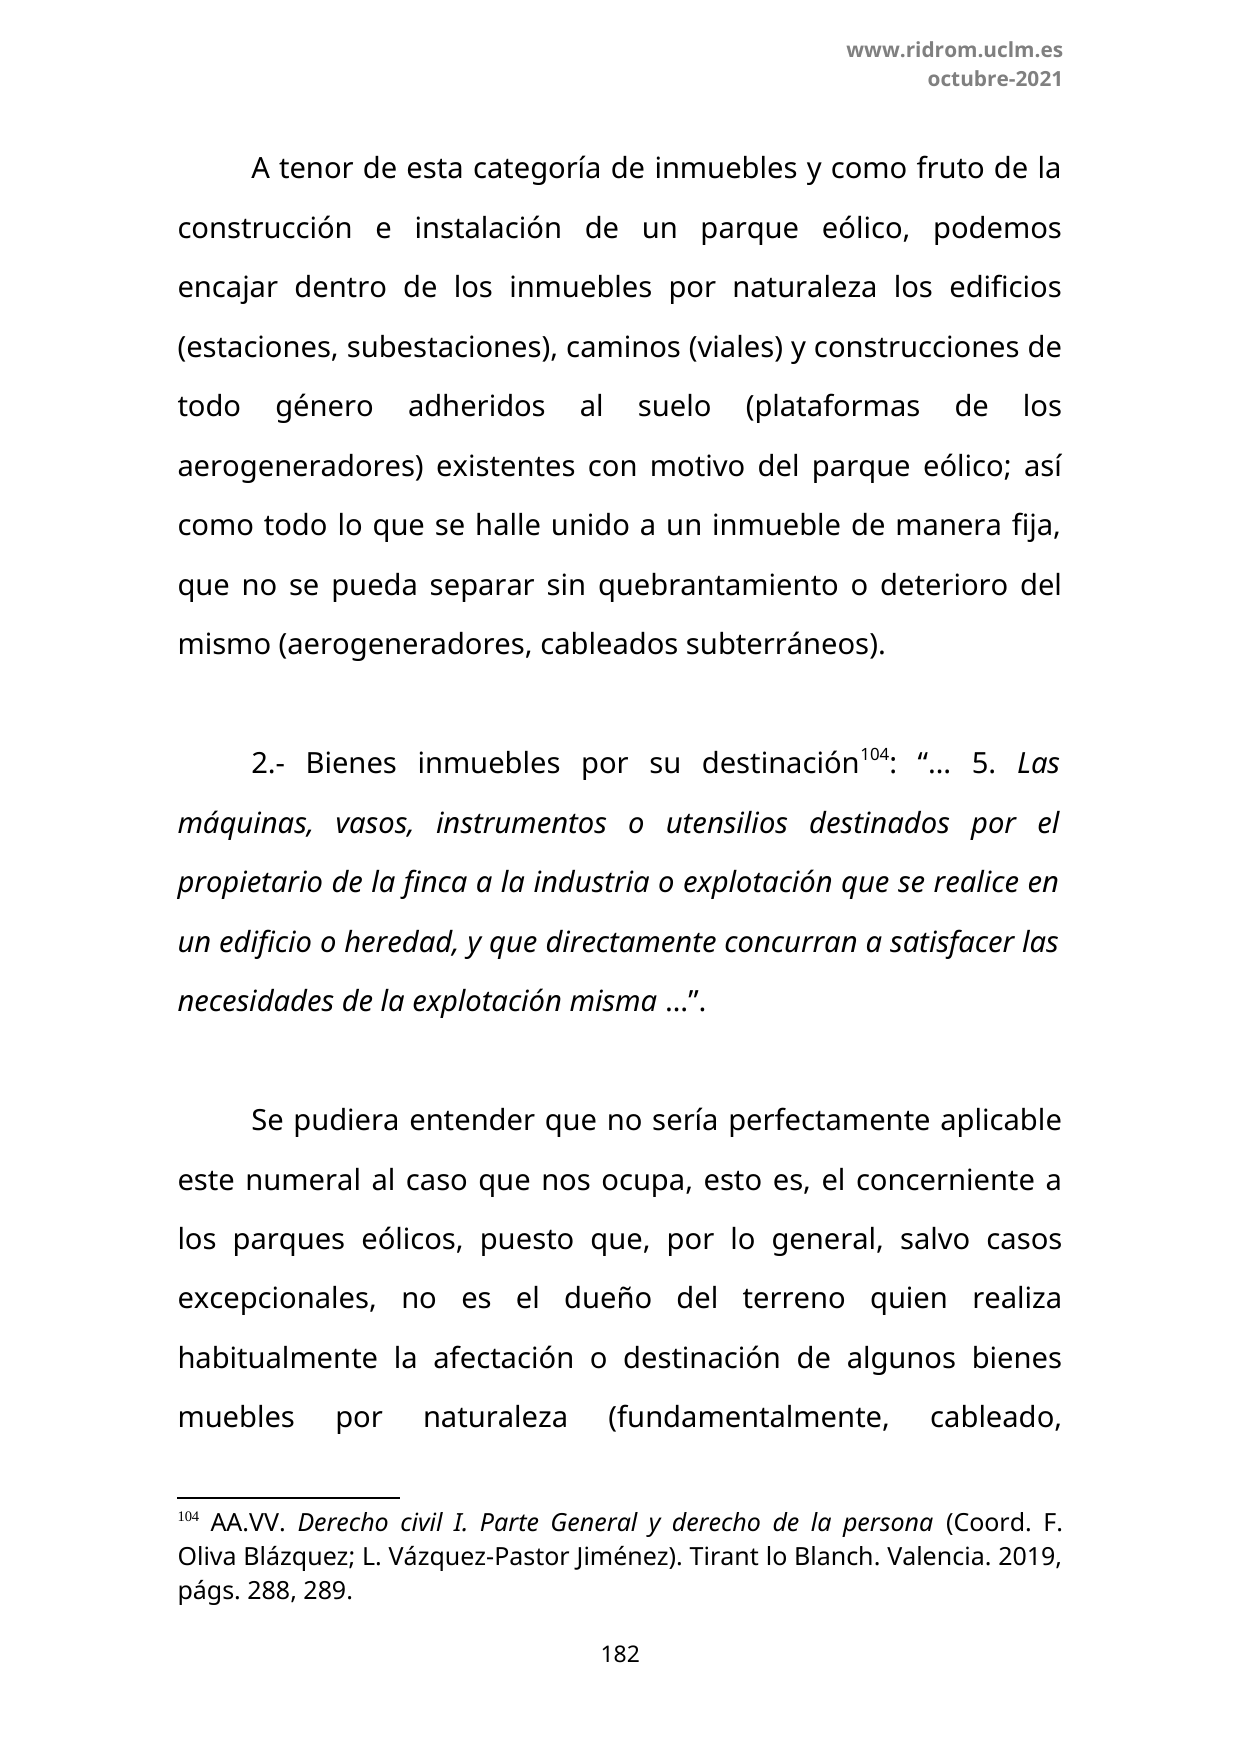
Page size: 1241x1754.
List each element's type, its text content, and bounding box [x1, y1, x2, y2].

text A tenor de esta categoría de inmuebles y como fruto de la construcción e instalación de un parque eólico, podemos encajar dentro de los inmuebles por naturaleza los edificios (estaciones, subestaciones), caminos (viales) y construcciones de todo género adheridos al suelo (plataformas de los aerogeneradores) existentes con motivo del parque eólico; así como todo lo que se halle unido a un inmueble de manera fija, que no se pueda separar sin quebrantamiento o deterioro del mismo (aerogeneradores, cableados subterráneos). [177, 148, 1063, 663]
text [177, 1099, 1063, 1436]
text 2.- Bienes inmuebles por su destinación: “… 5. Las máquinas, vasos, instrumentos o utensilios destinados por el propietario de la finca a la industria o explotación que se realice en un edificio o heredad, y que directamente concurran a satisfacer las necesidades de la explotación misma …”. [177, 742, 1063, 1020]
